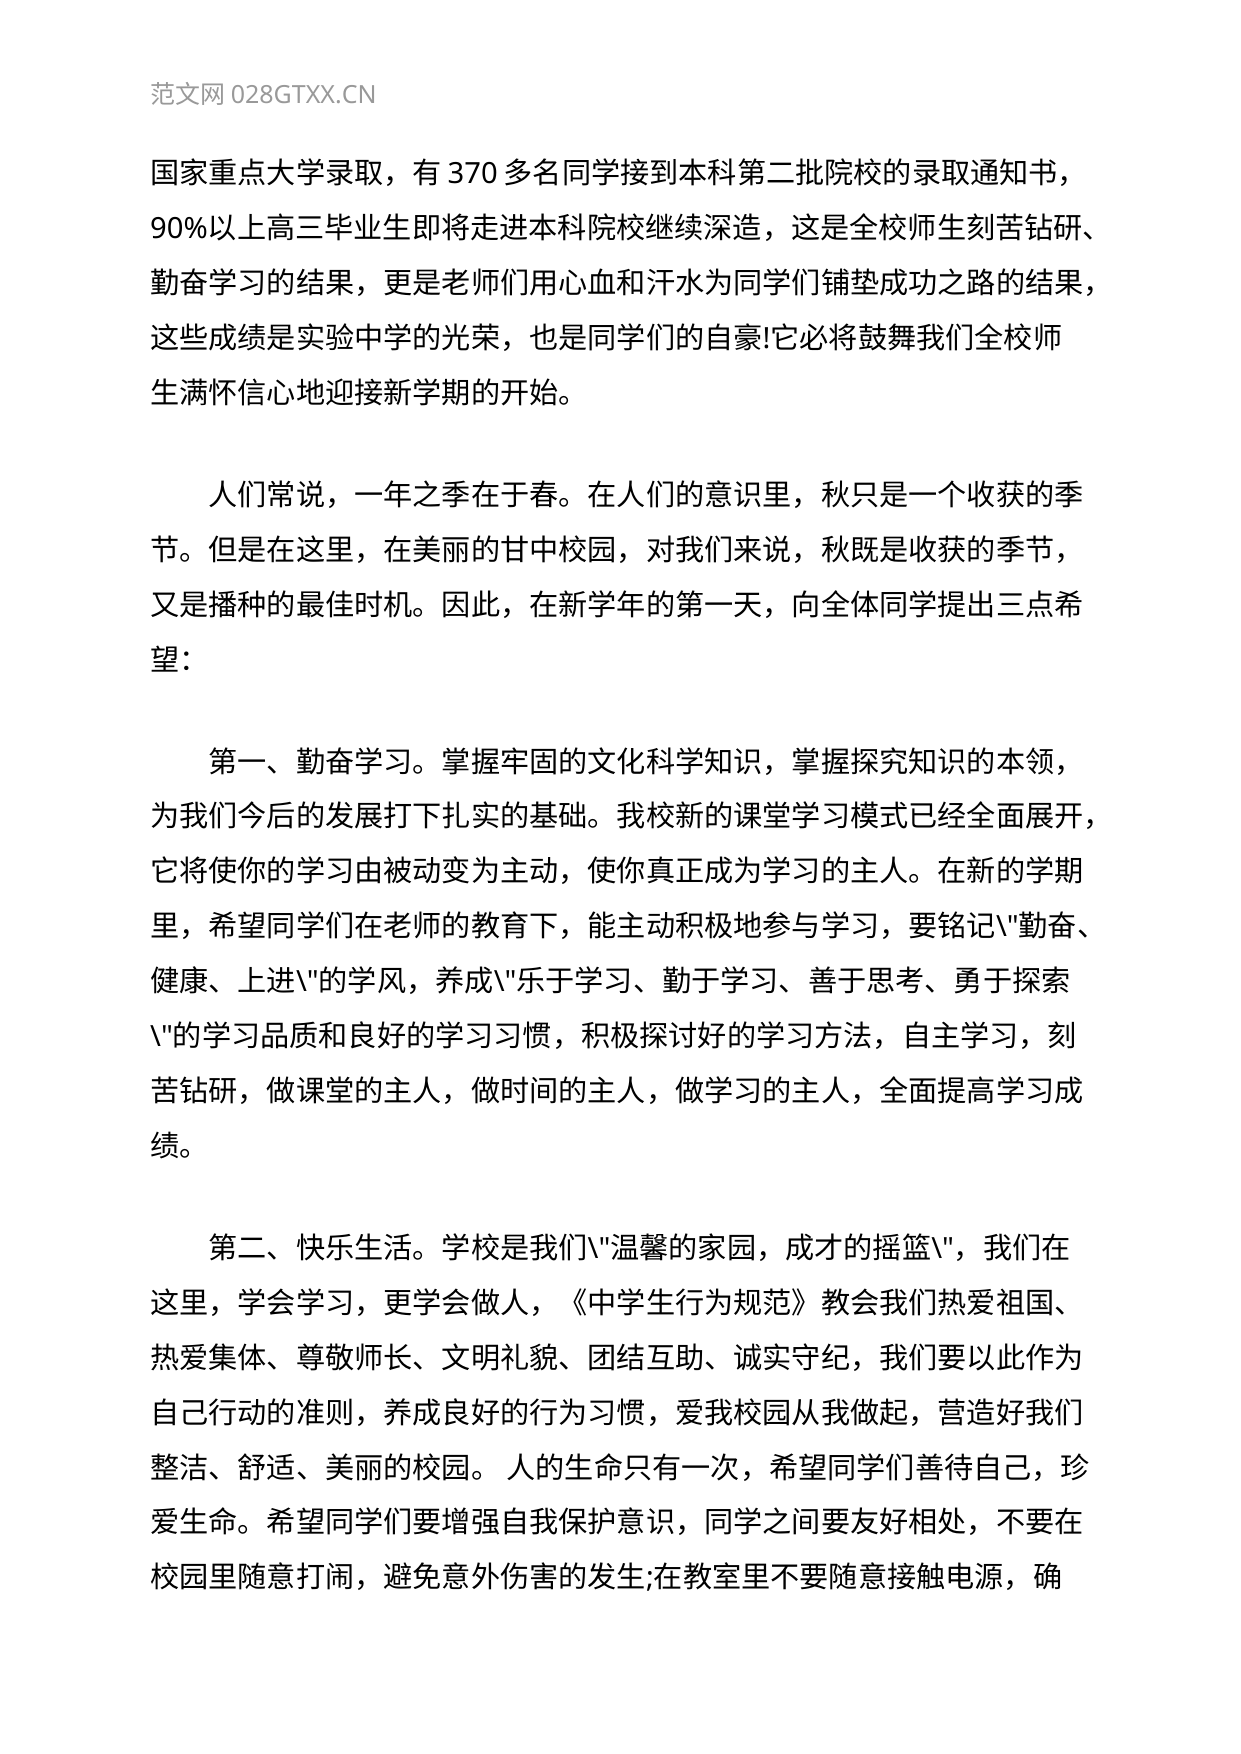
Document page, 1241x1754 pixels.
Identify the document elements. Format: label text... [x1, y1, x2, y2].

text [150, 1224, 1090, 1596]
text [150, 150, 1090, 412]
text 第一、勤奋学习。掌握牢固的文化科学知识，掌握探究知识的本领，为我们今后的发展打下扎实的基础。我校新的课堂学习模式已经全面展开，它将使你的学习由被动变为主动，使你真正成为学习的主人。在新的学期里，希望同学们在老师的教育下，能主动积极地参与学习，要铭记\"勤奋、健康、上进\"的学风，养成\"乐于学习、勤于学习、善于思考、勇于探索\"的学习品质和良好的学习习惯，积极探讨好的学习方法，自主学习，刻苦钻研，做课堂的主人，做时间的主人，做学习的主人，全面提高学习成绩。 [150, 738, 1090, 1165]
text 人们常说，一年之季在于春。在人们的意识里，秋只是一个收获的季节。但是在这里，在美丽的甘中校园，对我们来说，秋既是收获的季节，又是播种的最佳时机。因此，在新学年的第一天，向全体同学提出三点希望： [150, 472, 1090, 679]
